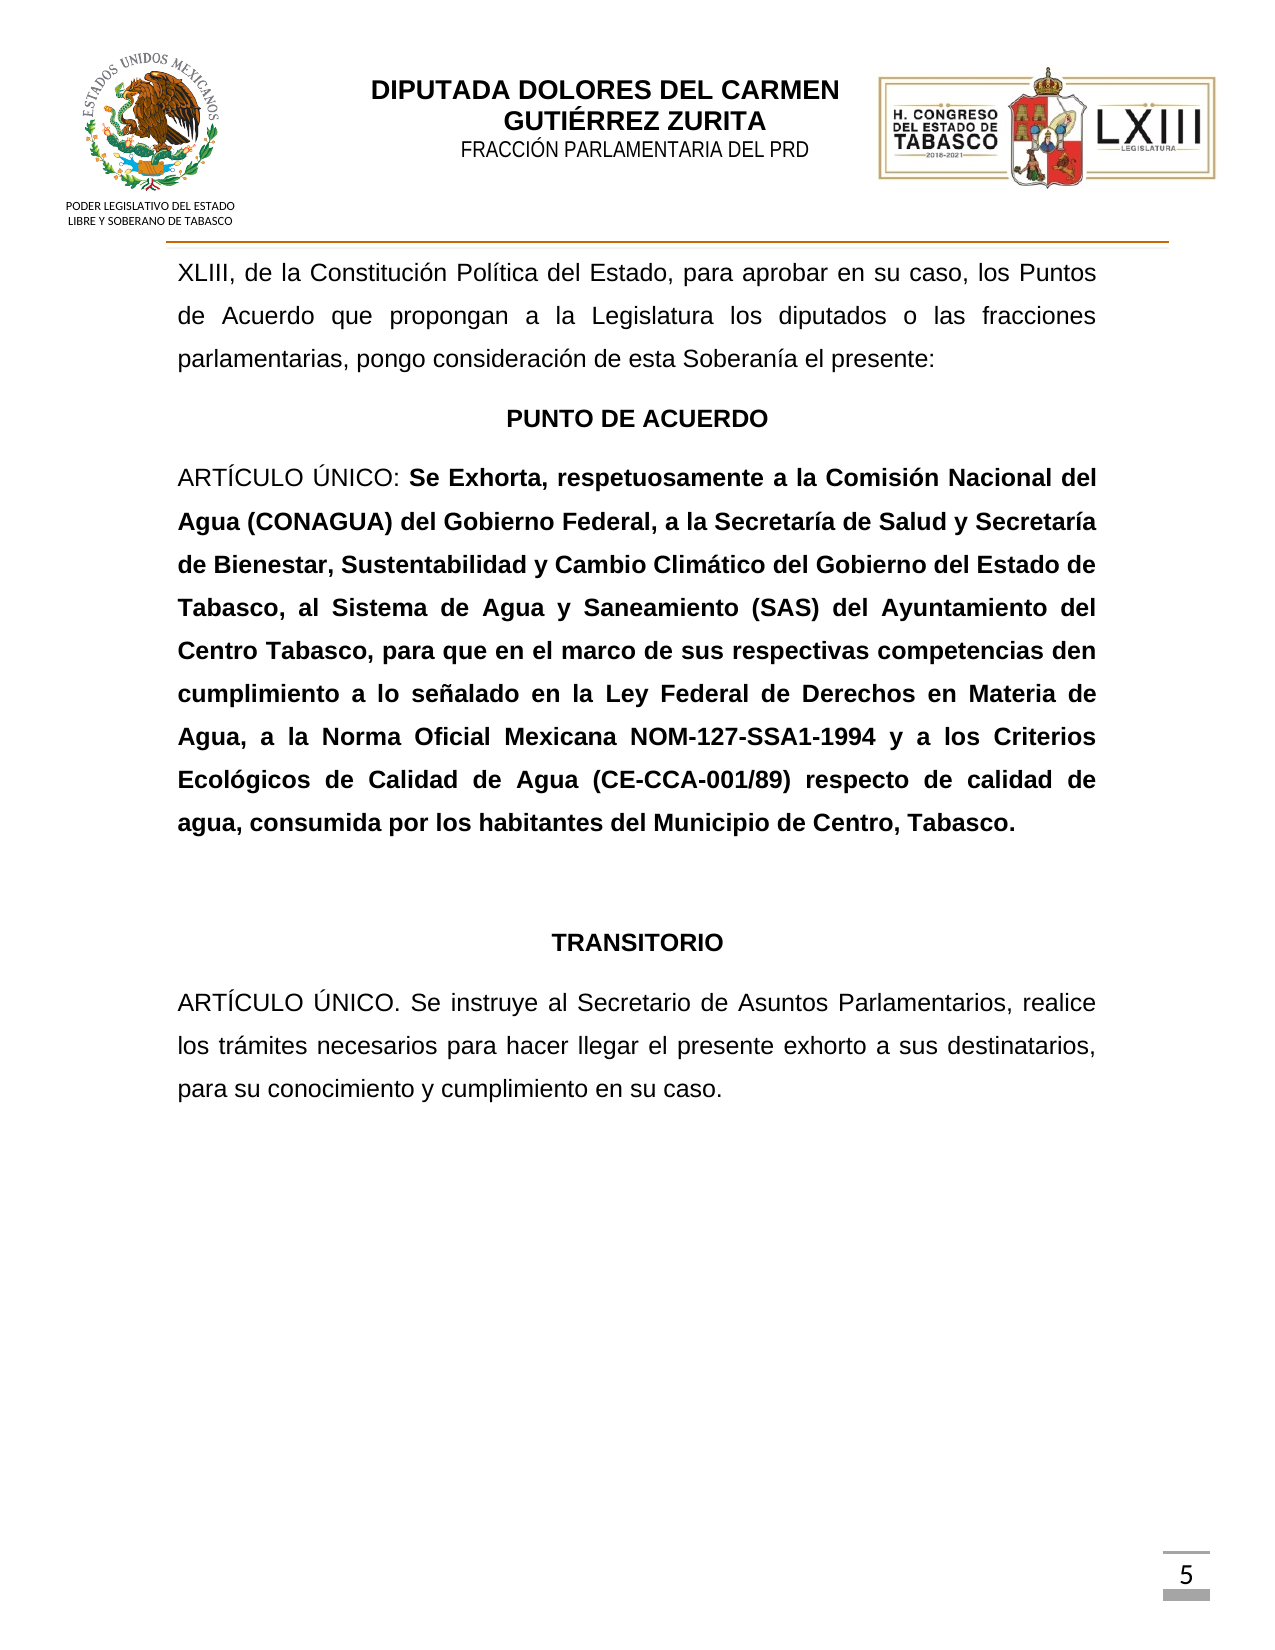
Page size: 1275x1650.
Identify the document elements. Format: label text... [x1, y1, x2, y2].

text ARTÍCULO ÚNICO. Se instruye al Secretario de Asuntos Parlamentarios, realice los trámites necesarios para hacer llegar el presente exhorto a sus destinatarios, para su conocimiento y cumplimiento en su caso. [177, 988, 1098, 1103]
picture [78, 50, 222, 194]
picture [860, 65, 1234, 190]
text PUNTO DE ACUERDO [177, 403, 1098, 432]
text ARTÍCULO ÚNICO: Se Exhorta, respetuosamente a la Comisión Nacional del Agua (CONAGUA) del Gobierno Federal, a la Secretaría de Salud y Secretaría de Bienestar, Sustentabilidad y Cambio Climático del Gobierno del Estado de Tabasco, al Sistema de Agua y Saneamiento (SAS) del Ayuntamiento del Centro Tabasco, para que en el marco de sus respectivas competencias den cumplimiento a lo señalado en la Ley Federal de Derechos en Materia de Agua, a la Norma Oficial Mexicana NOM-127-SSA1-1994 y a los Criterios Ecológicos de Calidad de Agua (CE-CCA-001/89) respecto de calidad de agua, consumida por los habitantes del Municipio de Centro, Tabasco. [177, 463, 1098, 837]
text TRANSITORIO [177, 928, 1098, 957]
